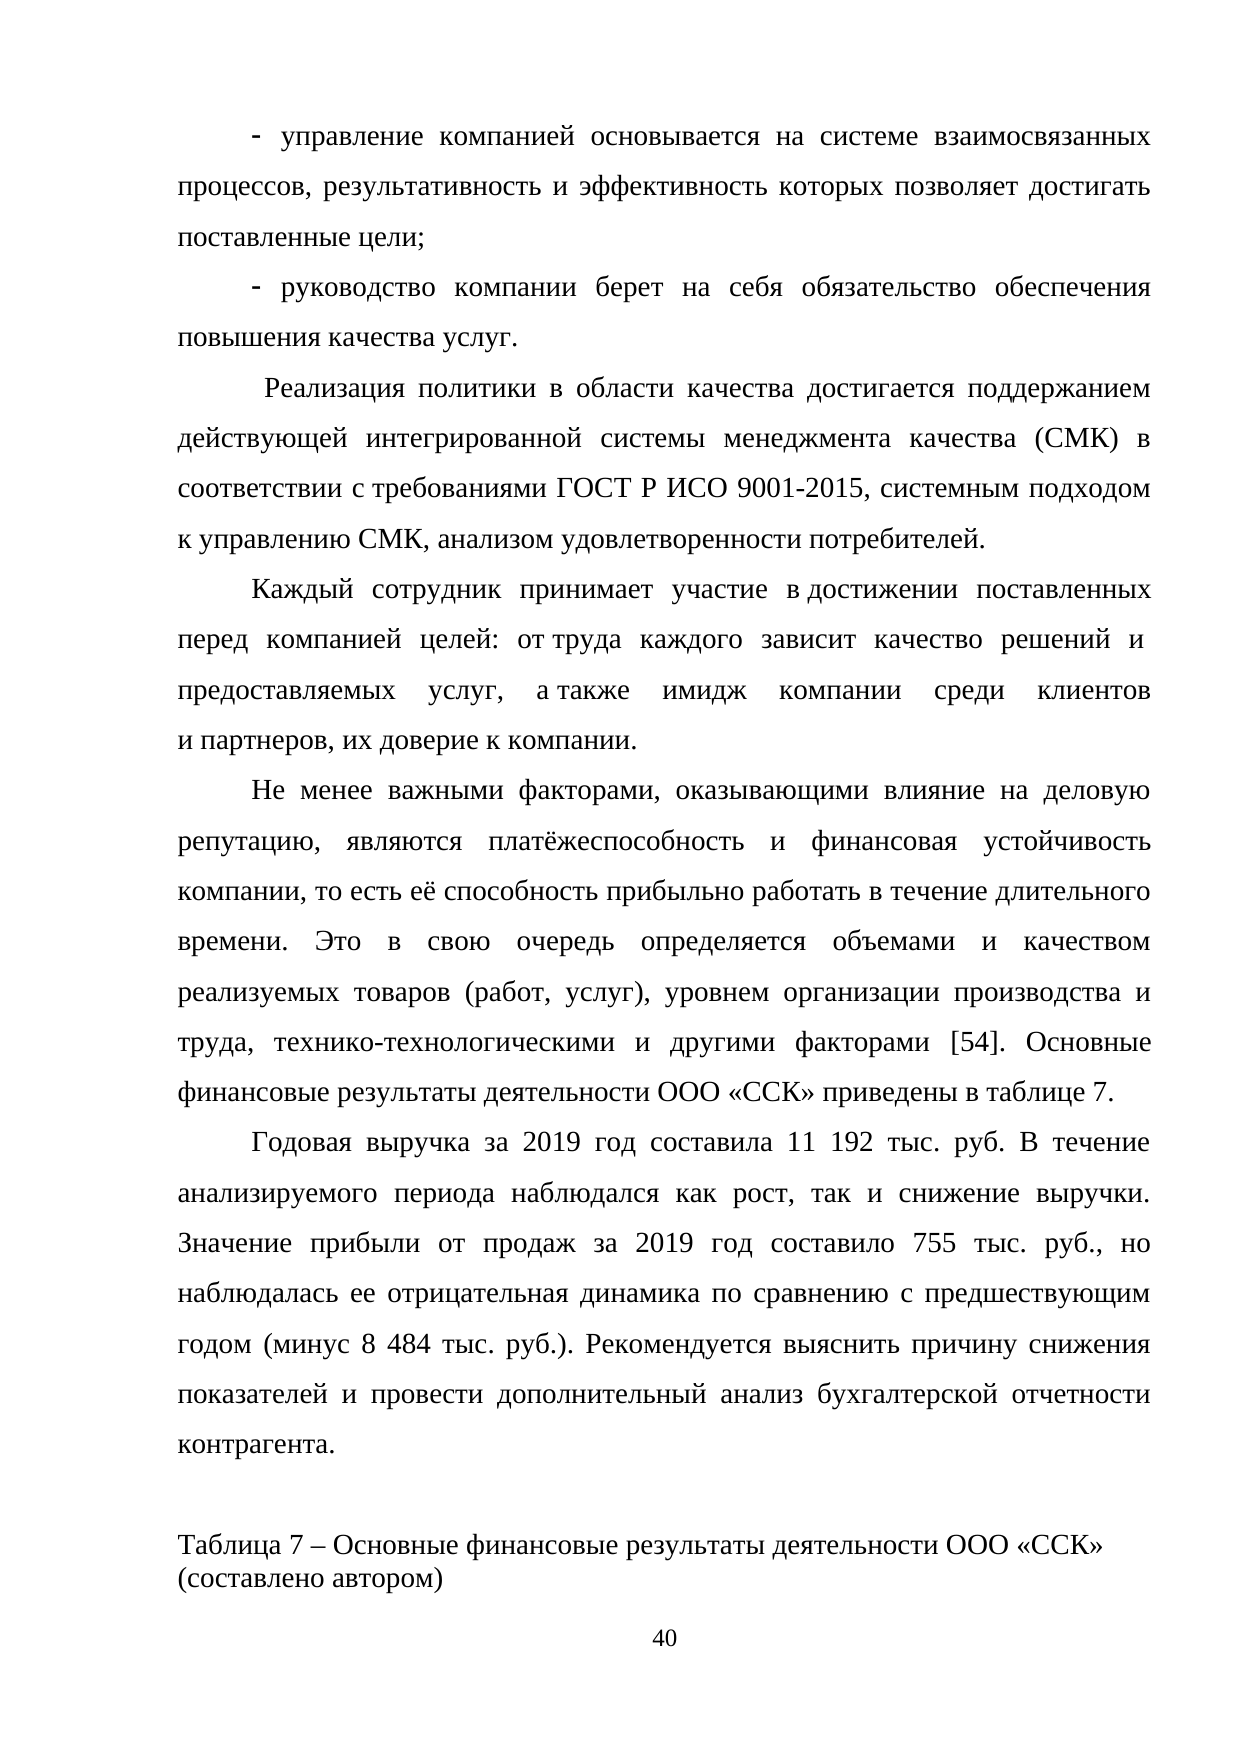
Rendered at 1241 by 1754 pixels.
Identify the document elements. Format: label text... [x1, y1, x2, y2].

list руководство компании берет на себя обязательство обеспечения повышения качества услуг. [177, 269, 1152, 353]
text Реализация политики в области качества достигается поддержанием действующей интегрированной системы менеджмента качества (СМК) в соответствии с требованиями ГОСТ Р ИСО 9001-2015, системным подходом к управлению СМК, анализом удовлетворенности потребителей. [177, 370, 1152, 554]
text Каждый сотрудник принимает участие в достижении поставленных перед компанией целей: от труда каждого зависит качество решений и предоставляемых услуг, а также имидж компании среди клиентов и партнеров, их доверие к компании. [177, 571, 1152, 756]
text Годовая выручка за 2019 год составила 11 192 тыс. руб. В течение анализируемого периода наблюдался как рост, так и снижение выручки. Значение прибыли от продаж за 2019 год составило 755 тыс. руб., но наблюдалась ее отрицательная динамика по сравнению с предшествующим годом (минус 8 484 тыс. руб.). Рекомендуется выяснить причину снижения показателей и провести дополнительный анализ бухгалтерской отчетности контрагента. [177, 1124, 1152, 1460]
text Не менее важными факторами, оказывающими влияние на деловую репутацию, являются платёжеспособность и финансовая устойчивость компании, то есть её способность прибыльно работать в течение длительного времени. Это в свою очередь определяется объемами и качеством реализуемых товаров (работ, услуг), уровнем организации производства и труда, технико-технологическими и другими факторами [54]. Основные финансовые результаты деятельности ООО «ССК» приведены в таблице 7. [177, 772, 1152, 1108]
list управление компанией основывается на системе взаимосвязанных процессов, результативность и эффективность которых позволяет достигать поставленные цели; [177, 118, 1152, 252]
text Таблица 7 – Основные финансовые результаты деятельности ООО «ССК» (составлено автором) [177, 1527, 1152, 1594]
